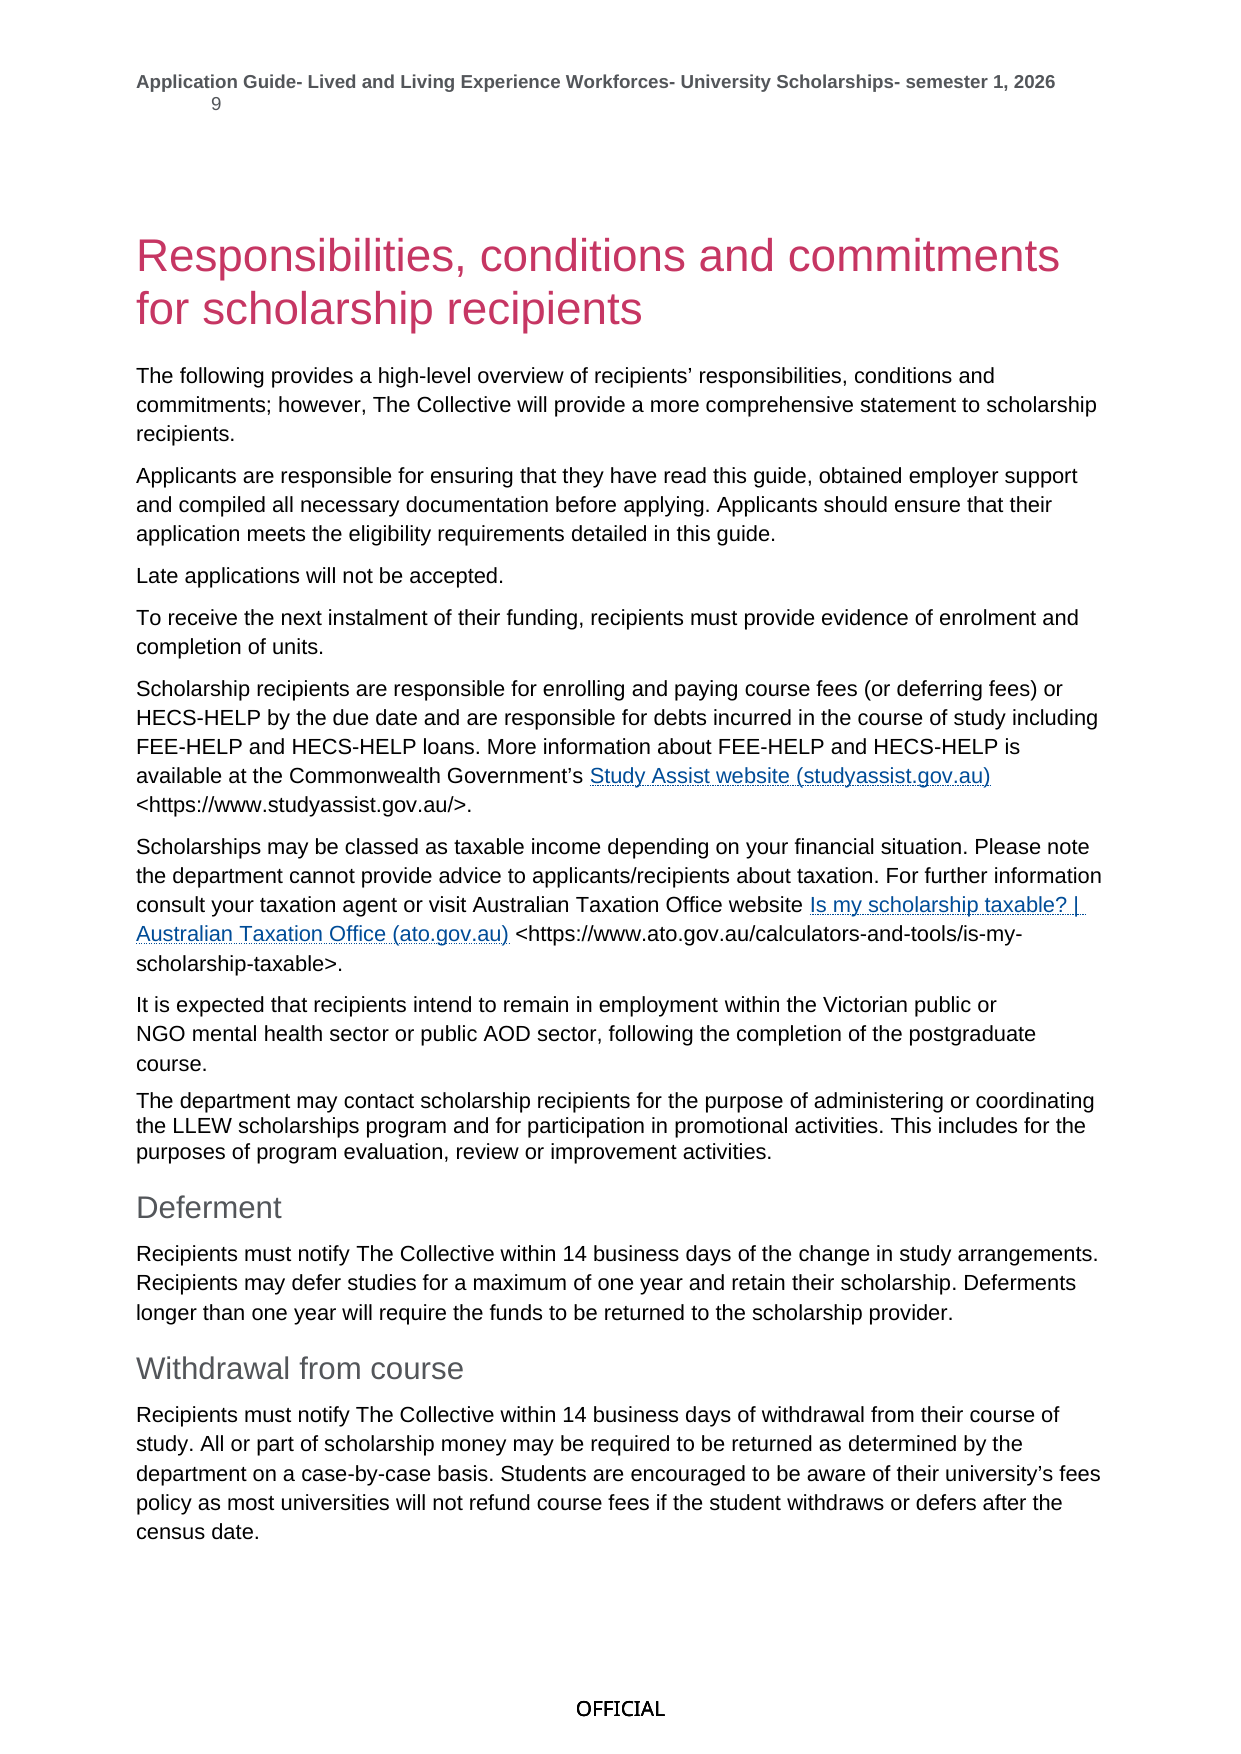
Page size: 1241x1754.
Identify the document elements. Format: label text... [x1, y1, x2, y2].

text The department may contact scholarship recipients for the purpose of administering or coordinating the LLEW scholarships program and for participation in promotional activities. This includes for the purposes of program evaluation, review or improvement activities. [136, 1088, 1104, 1164]
text Scholarship recipients are responsible for enrolling and paying course fees (or deferring fees) or HECS-HELP by the due date and are responsible for debts incurred in the course of study including FEE-HELP and HECS-HELP loans. More information about FEE-HELP and HECS-HELP is available at the Commonwealth Government’s Study Assist website (studyassist.gov.au) <https://www.studyassist.gov.au/>. [136, 671, 1104, 817]
text Recipients must notify The Collective within 14 business days of withdrawal from their course of study. All or part of scholarship money may be required to be returned as determined by the department on a case-by-case basis. Students are encouraged to be aware of their university’s fees policy as most universities will not refund course fees if the student withdraws or defers after the census date. [136, 1398, 1104, 1544]
text Scholarships may be classed as taxable income depending on your financial situation. Please note the department cannot provide advice to applicants/recipients about taxation. For further information consult your taxation agent or visit Australian Taxation Office website Is my scholarship taxable? | Australian Taxation Office (ato.gov.au) <https://www.ato.gov.au/calculators-and-tools/is-my-scholarship-taxable>. [136, 830, 1104, 976]
text Recipients must notify The Collective within 14 business days of the change in study arrangements. Recipients may defer studies for a maximum of one year and retain their scholarship. Deferments longer than one year will require the funds to be returned to the scholarship provider. [136, 1237, 1104, 1325]
text Applicants are responsible for ensuring that they have read this guide, obtained employer support and compiled all necessary documentation before applying. Applicants should ensure that their application meets the eligibility requirements detailed in this guide. [136, 459, 1104, 546]
subtitle Responsibilities, conditions and commitments for scholarship recipients [136, 228, 1104, 334]
subtitle Deferment [136, 1189, 1104, 1225]
subtitle Withdrawal from course [136, 1350, 1104, 1386]
text To receive the next instalment of their funding, recipients must provide evidence of enrolment and completion of units. [136, 601, 1104, 659]
text Late applications will not be accepted. [136, 559, 1104, 588]
text It is expected that recipients intend to remain in employment within the Victorian public or NGO mental health sector or public AOD sector, following the completion of the postgraduate course. [136, 988, 1104, 1076]
text The following provides a high-level overview of recipients’ responsibilities, conditions and commitments; however, The Collective will provide a more comprehensive statement to scholarship recipients. [136, 359, 1104, 446]
